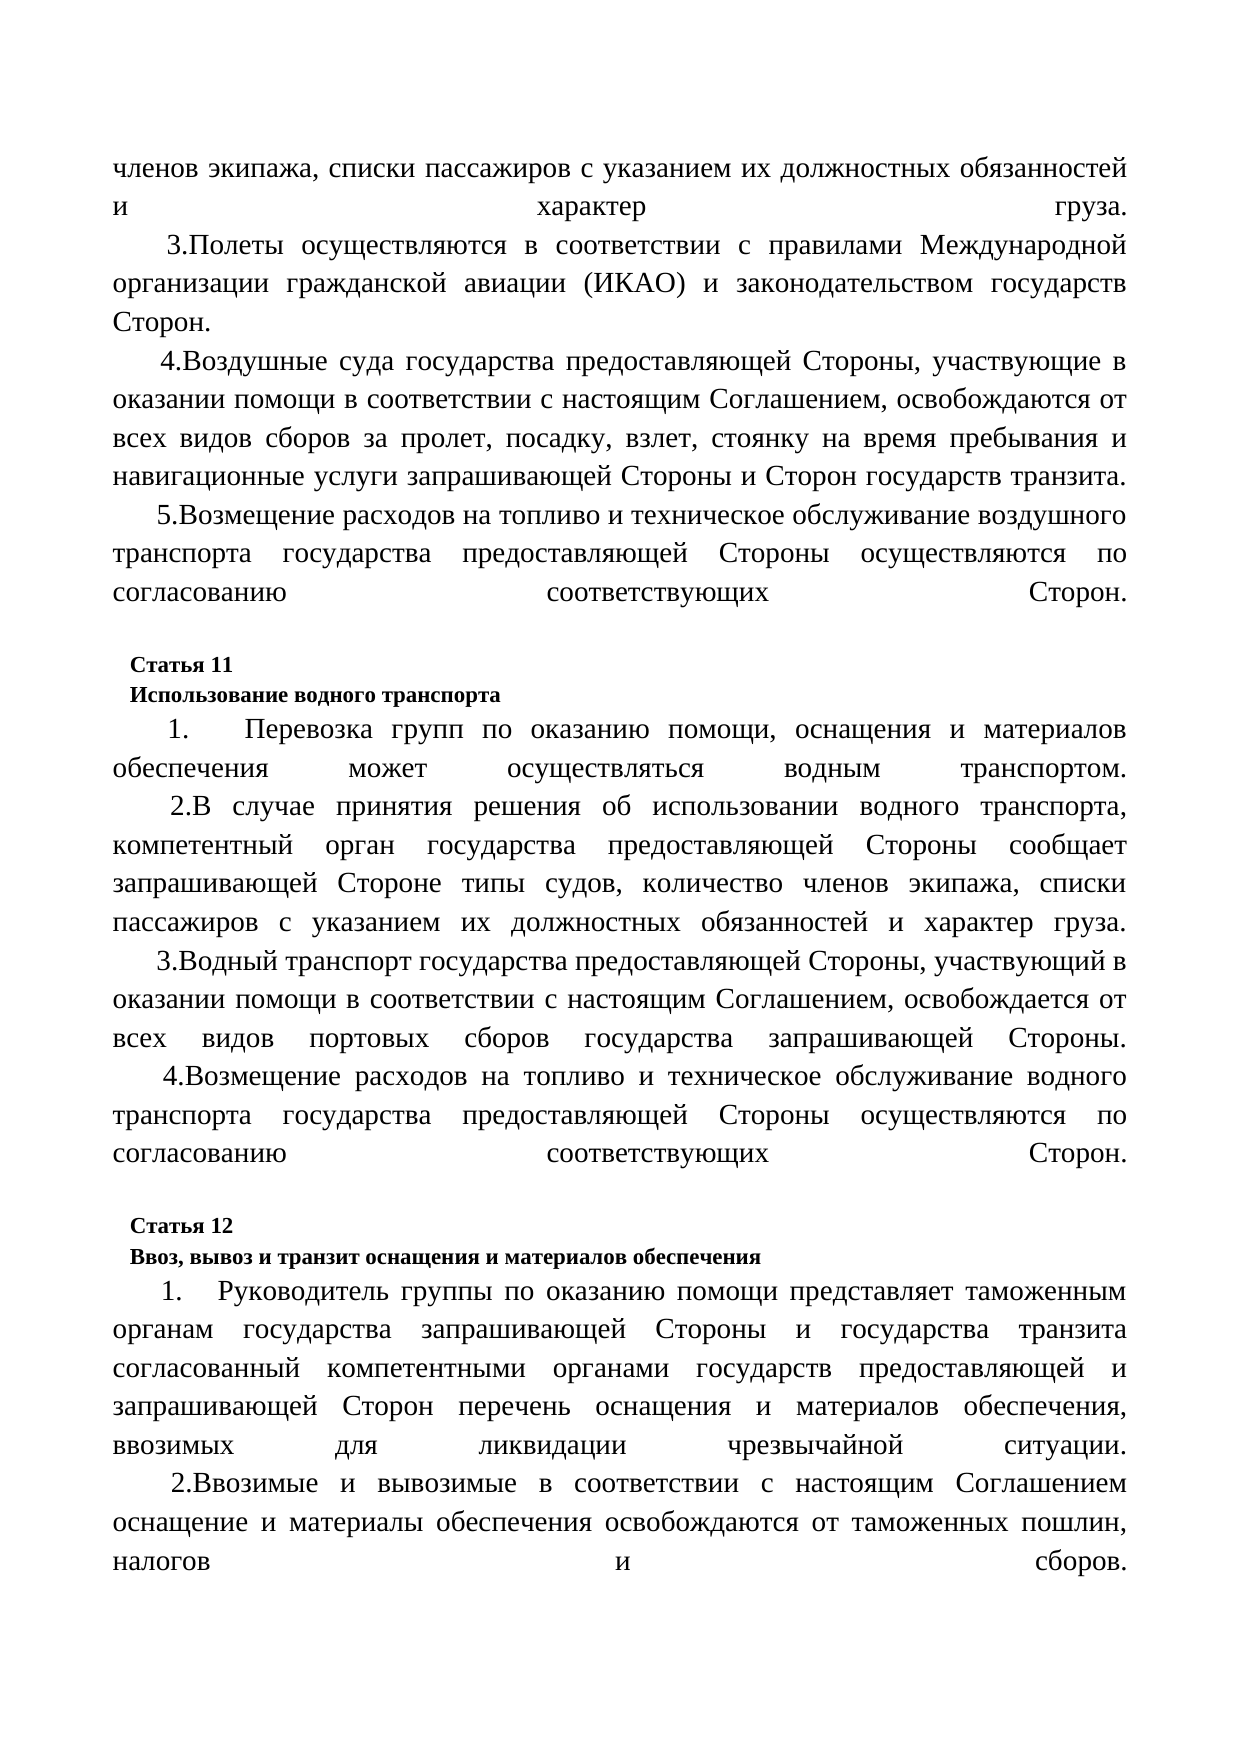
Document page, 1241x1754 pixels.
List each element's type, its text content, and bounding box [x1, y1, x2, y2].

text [112, 1273, 1128, 1576]
text Ввоз, вывоз и транзит оснащения и материалов обеспечения [112, 1243, 1128, 1269]
text 1. Перевозка групп по оказанию помощи, оснащения и материалов обеспечения может осуществляться водным транспортом. 2. В случае принятия решения об использовании водного транспорта, компетентный орган государства предоставляющей Стороны сообщает запрашивающей Стороне типы судов, количество членов экипажа, списки пассажиров с указанием их должностных обязанностей и характер груза. 3. Водный транспорт государства предоставляющей Стороны, участвующий в оказании помощи в соответствии с настоящим Соглашением, освобождается от всех видов портовых сборов государства запрашивающей Стороны. 4. Возмещение расходов на топливо и техническое обслуживание водного транспорта государства предоставляющей Стороны осуществляются по согласованию соответствующих Сторон. [112, 711, 1128, 1207]
text Использование водного транспорта [112, 681, 1128, 708]
text Статья 11 [112, 651, 1128, 677]
text Статья 12 [112, 1212, 1128, 1239]
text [112, 150, 1128, 646]
